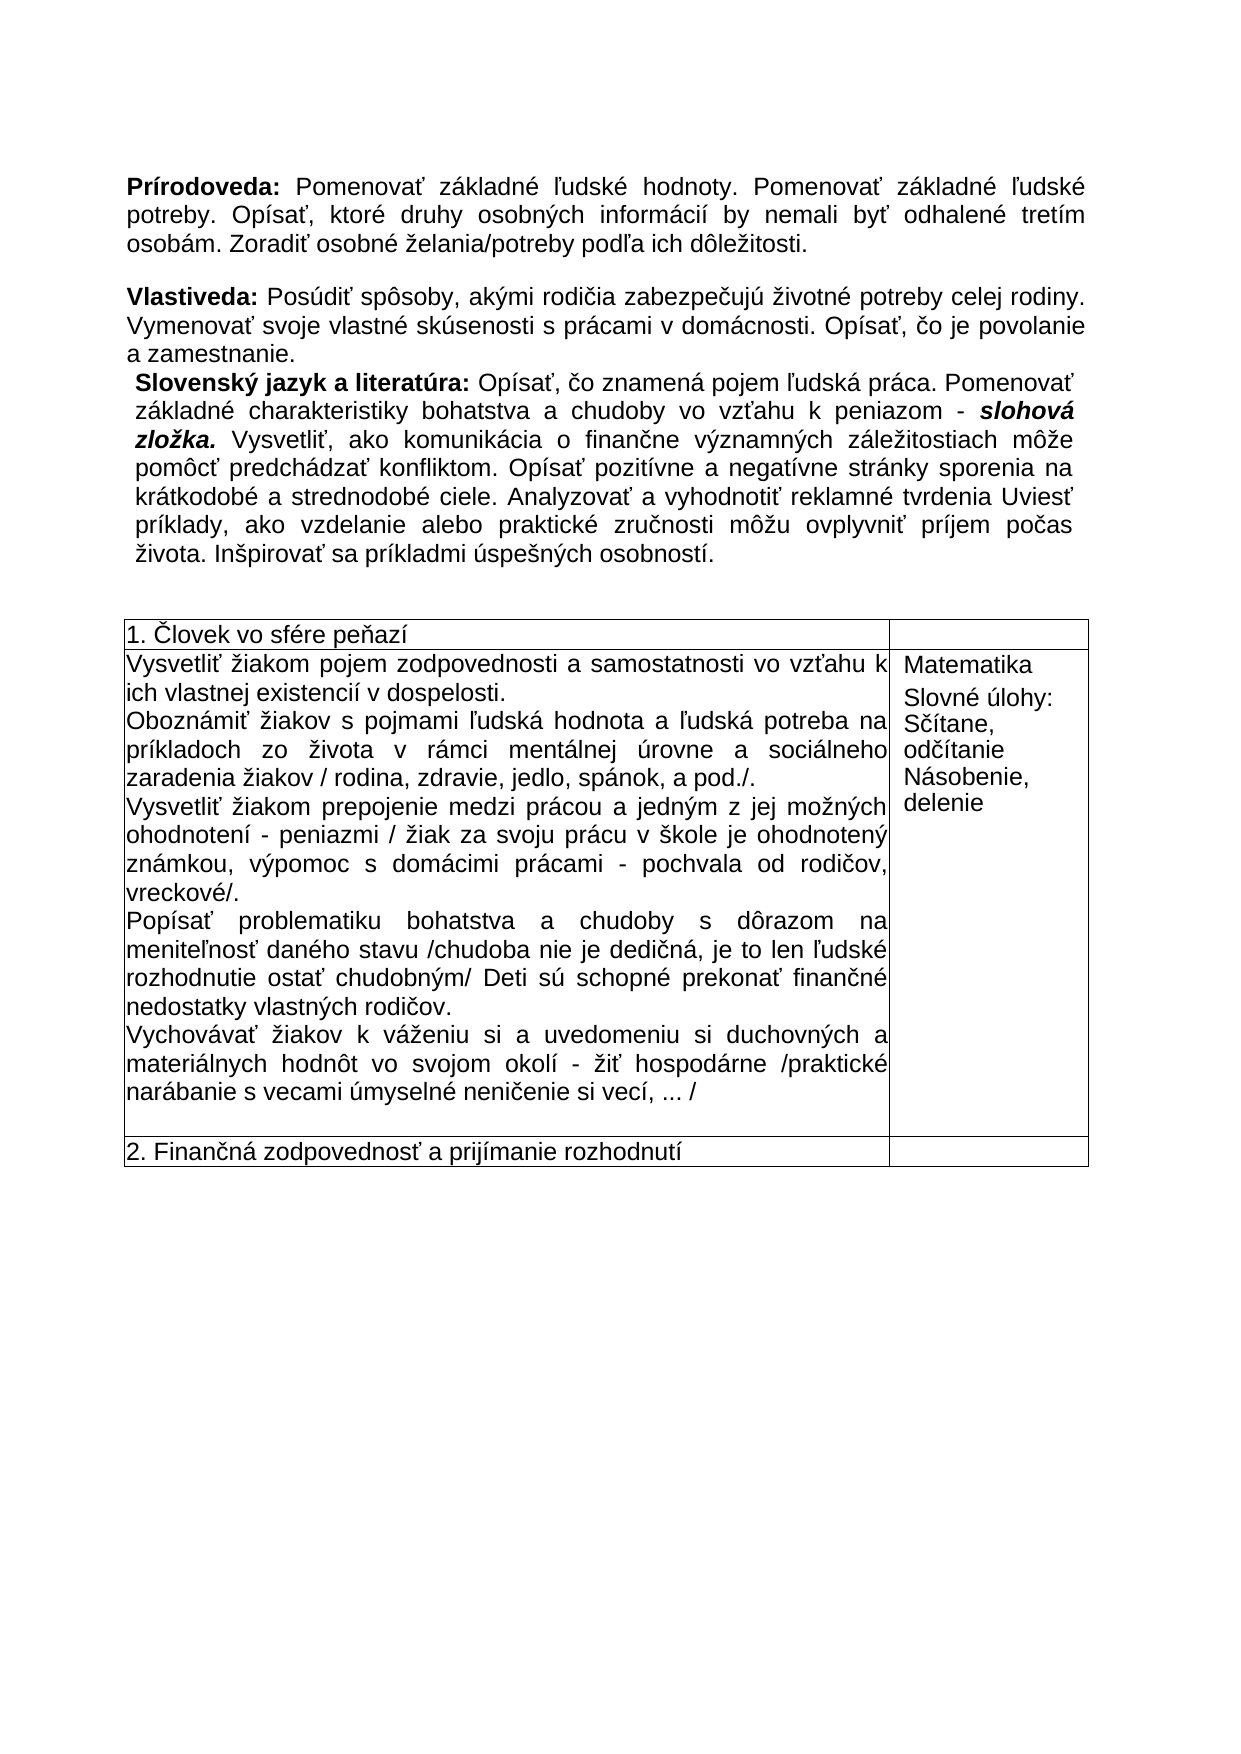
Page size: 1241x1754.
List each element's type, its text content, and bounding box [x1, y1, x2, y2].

table_cell Vysvetliť žiakom pojem zodpovednosti a samostatnosti vo vzťahu k ich vlastnej existencií v dospelosti. Oboznámiť žiakov s pojmami ľudská hodnota a ľudská potreba na príkladoch zo života v rámci mentálnej úrovne a sociálneho zaradenia žiakov / rodina, zdravie, jedlo, spánok, a pod./. Vysvetliť žiakom prepojenie medzi prácou a jedným z jej možných ohodnotení - peniazmi / žiak za svoju prácu v škole je ohodnotený známkou, výpomoc s domácimi prácami - pochvala od rodičov, vreckové/. Popísať problematiku bohatstva a chudoby s dôrazom na meniteľnosť daného stavu /chudoba nie je dedičná, je to len ľudské rozhodnutie ostať chudobným/ Deti sú schopné prekonať finančné nedostatky vlastných rodičov. Vychovávať žiakov k váženiu si a uvedomeniu si duchovných a materiálnych hodnôt vo svojom okolí - žiť hospodárne /praktické narábanie s vecami úmyselné neničenie si vecí, ... / [125, 650, 889, 1136]
table_cell [890, 1137, 1088, 1166]
table_header [890, 620, 1088, 649]
text Prírodoveda: Pomenovať základné ľudské hodnoty. Pomenovať základné ľudské potreby. Opísať, ktoré druhy osobných informácií by nemali byť odhalené tretím osobám. Zoradiť osobné želania/potreby podľa ich dôležitosti. [126, 172, 1087, 258]
table_cell 2. Finančná zodpovednosť a prijímanie rozhodnutí [125, 1137, 889, 1166]
table_cell Matematika Slovné úlohy: Sčítane, odčítanie Násobenie, delenie [890, 650, 1088, 1136]
text Vlastiveda: Posúdiť spôsoby, akými rodičia zabezpečujú životné potreby celej rodiny. Vymenovať svoje vlastné skúsenosti s prácami v domácnosti. Opísať, čo je povolanie a zamestnanie. [126, 283, 1087, 368]
text Slovenský jazyk a literatúra: Opísať, čo znamená pojem ľudská práca. Pomenovať základné charakteristiky bohatstva a chudoby vo vzťahu k peniazom - slohová zložka. Vysvetliť, ako komunikácia o finančne významných záležitostiach môže pomôcť predchádzať konfliktom. Opísať pozitívne a negatívne stránky sporenia na krátkodobé a strednodobé ciele. Analyzovať a vyhodnotiť reklamné tvrdenia Uviesť príklady, ako vzdelanie alebo praktické zručnosti môžu ovplyvniť príjem počas života. Inšpirovať sa príkladmi úspešných osobností. [135, 368, 1074, 568]
table_header 1. Človek vo sfére peňazí [125, 620, 889, 649]
